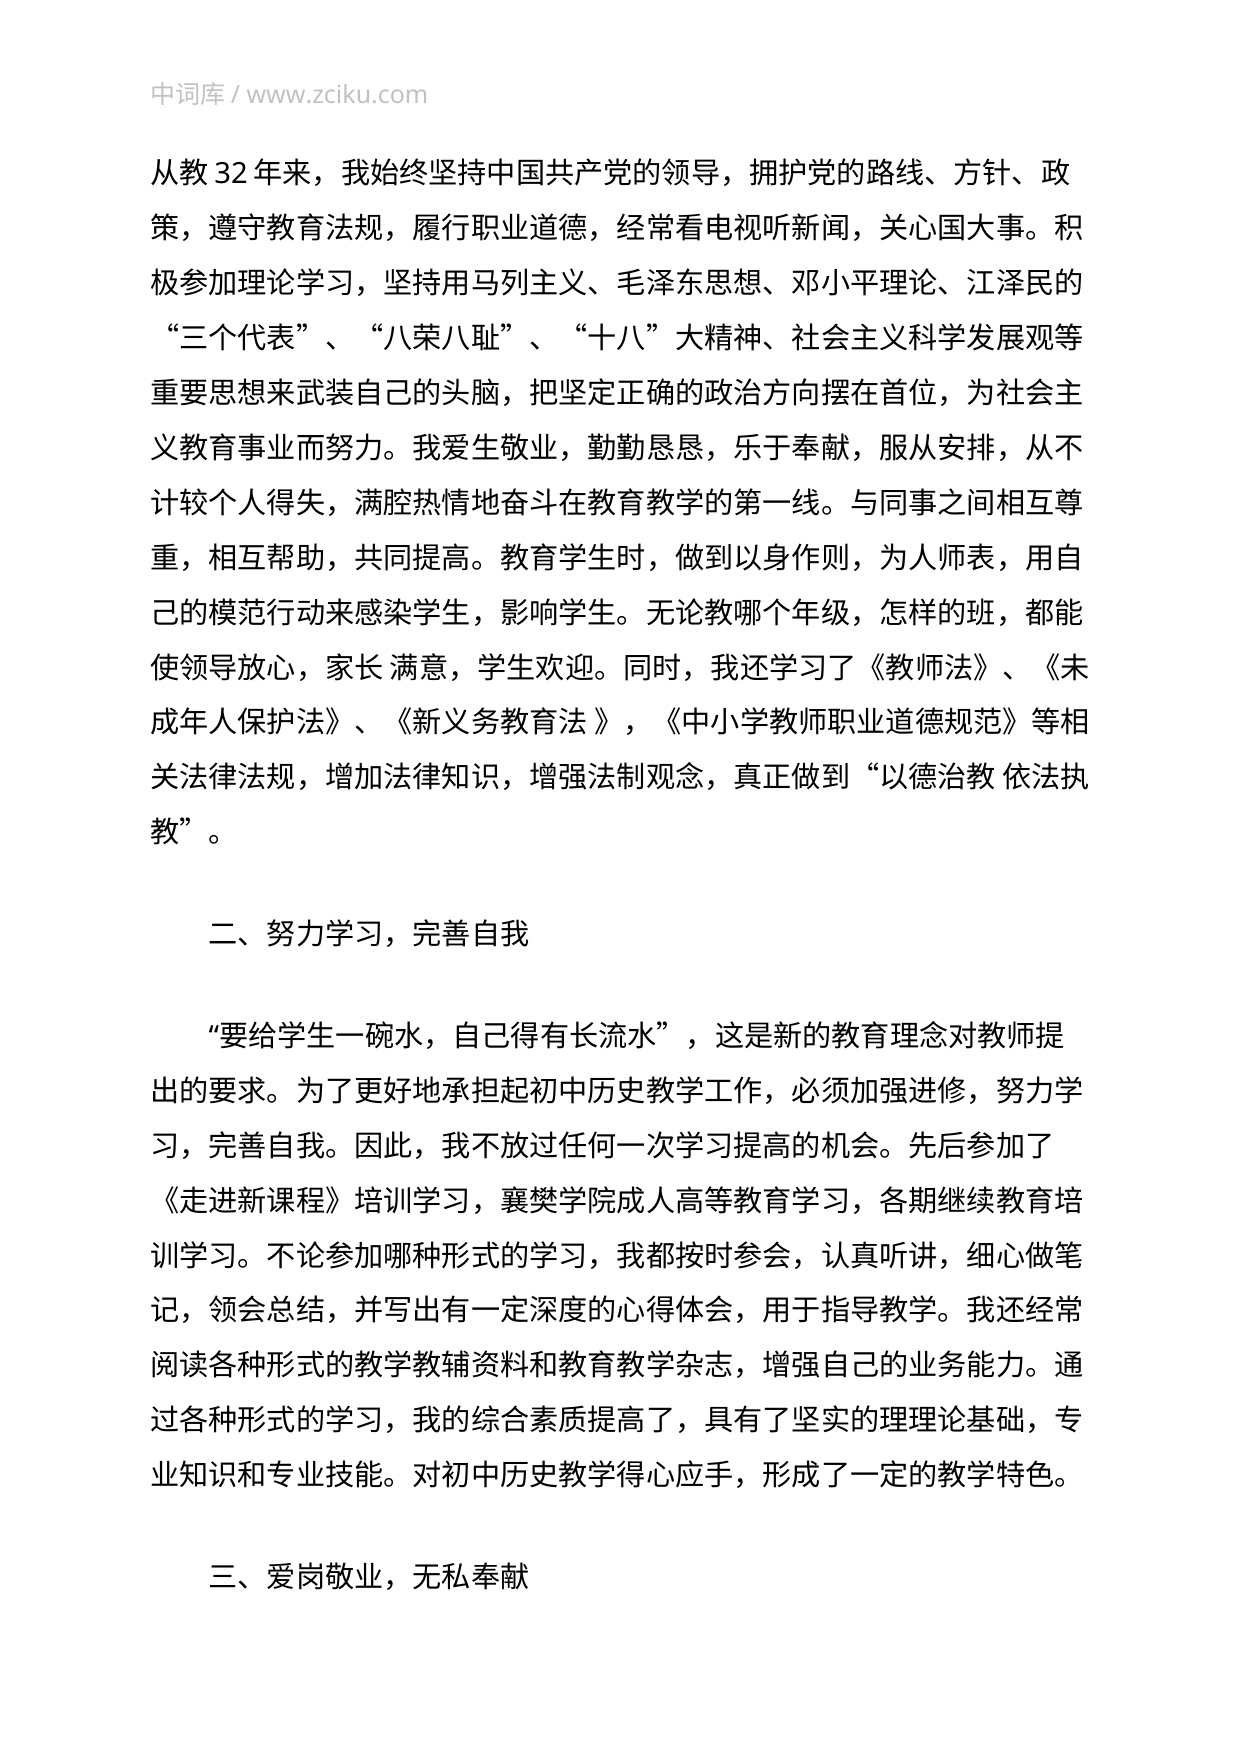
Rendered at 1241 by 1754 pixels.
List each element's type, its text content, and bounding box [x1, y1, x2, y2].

text 三、爱岗敬业，无私奉献 [150, 1553, 1090, 1596]
text 二、努力学习，完善自我 [150, 911, 1090, 953]
text “要给学生一碗水，自己得有长流水”，这是新的教育理念对教师提出的要求。为了更好地承担起初中历史教学工作，必须加强进修，努力学习，完善自我。因此，我不放过任何一次学习提高的机会。先后参加了《走进新课程》培训学习，襄樊学院成人高等教育学习，各期继续教育培训学习。不论参加哪种形式的学习，我都按时参会，认真听讲，细心做笔记，领会总结，并写出有一定深度的心得体会，用于指导教学。我还经常阅读各种形式的教学教辅资料和教育教学杂志，增强自己的业务能力。通过各种形式的学习，我的综合素质提高了，具有了坚实的理理论基础，专业知识和专业技能。对初中历史教学得心应手，形成了一定的教学特色。 [150, 1012, 1090, 1494]
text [150, 150, 1090, 851]
